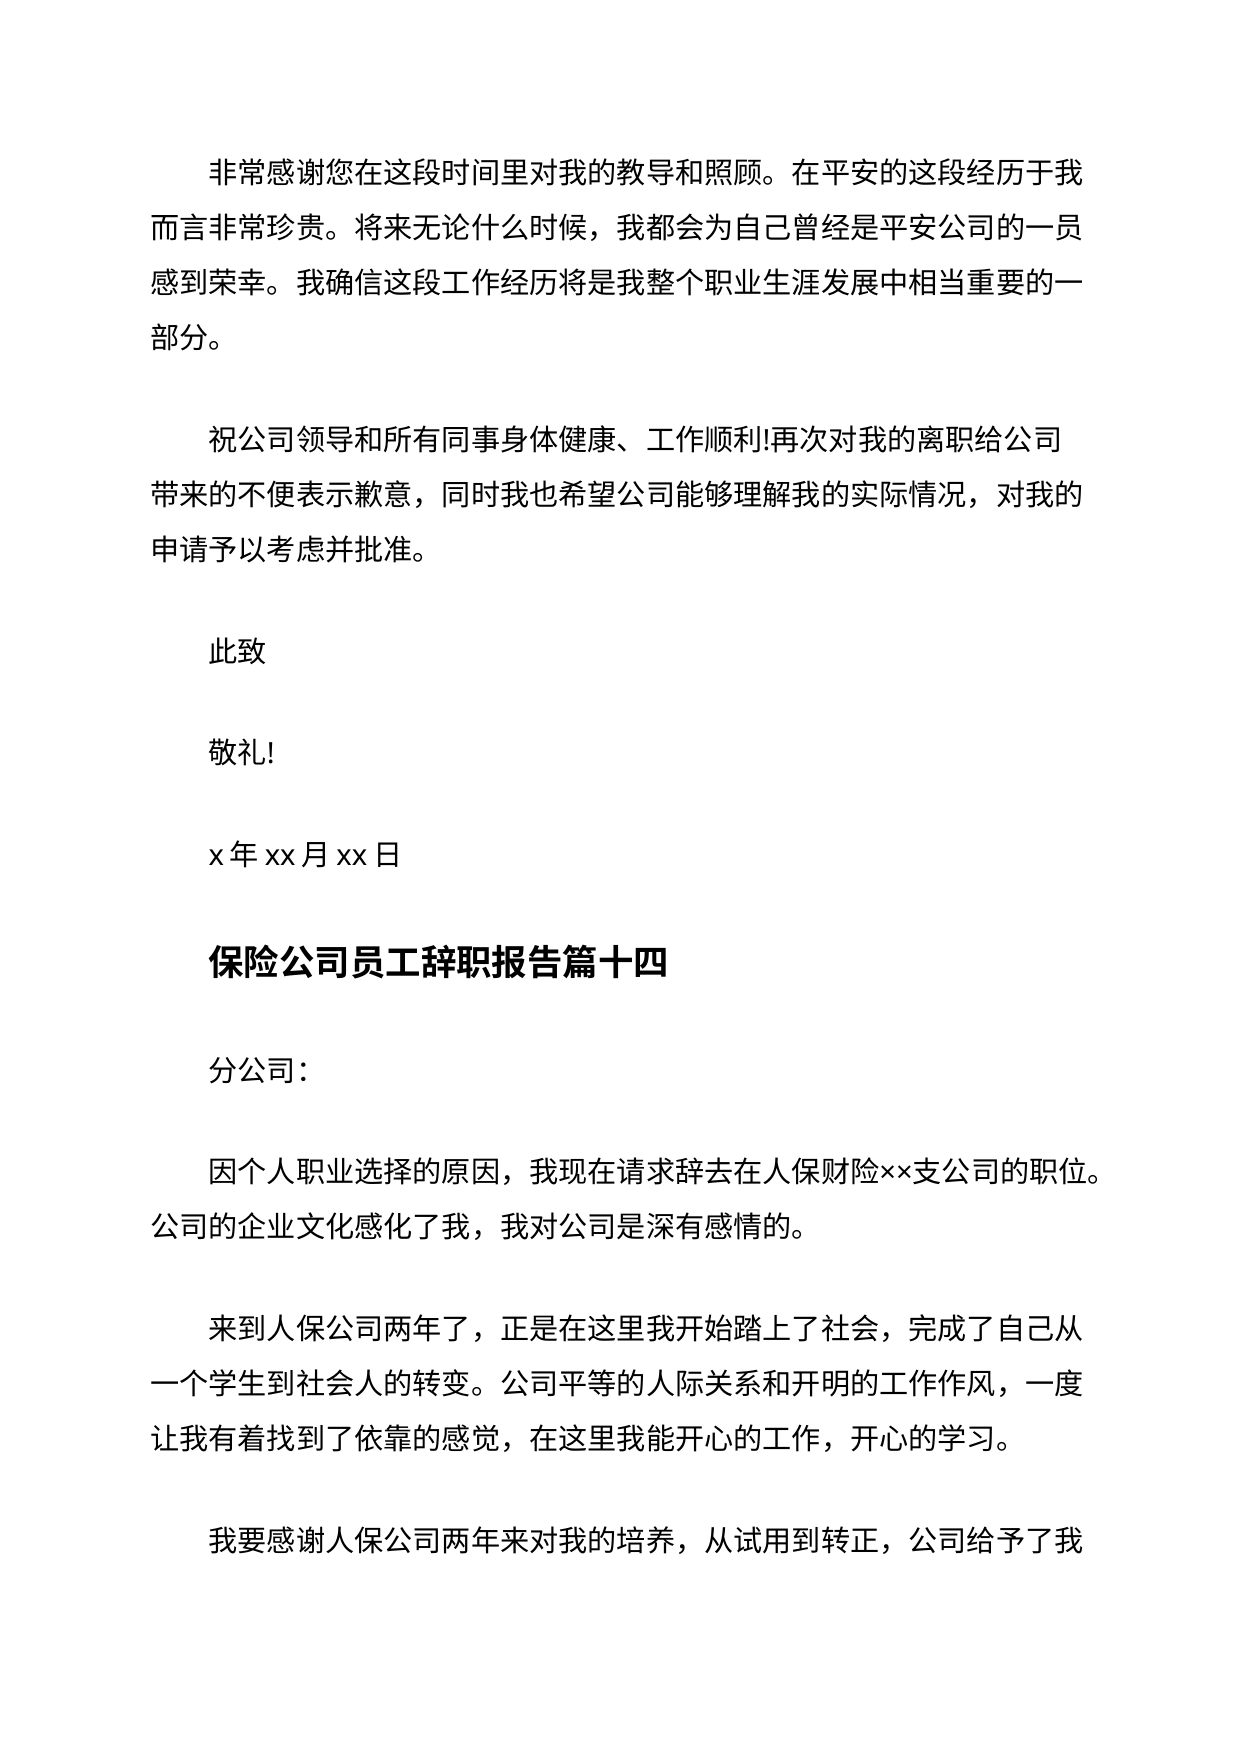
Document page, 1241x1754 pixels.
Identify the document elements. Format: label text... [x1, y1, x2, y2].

text 祝公司领导和所有同事身体健康、工作顺利!再次对我的离职给公司带来的不便表示歉意，同时我也希望公司能够理解我的实际情况，对我的申请予以考虑并批准。 [150, 416, 1090, 569]
text 非常感谢您在这段时间里对我的教导和照顾。在平安的这段经历于我而言非常珍贵。将来无论什么时候，我都会为自己曾经是平安公司的一员感到荣幸。我确信这段工作经历将是我整个职业生涯发展中相当重要的一部分。 [150, 150, 1090, 357]
text 来到人保公司两年了，正是在这里我开始踏上了社会，完成了自己从一个学生到社会人的转变。公司平等的人际关系和开明的工作作风，一度让我有着找到了依靠的感觉，在这里我能开心的工作，开心的学习。 [150, 1306, 1090, 1458]
text 分公司： [150, 1047, 1090, 1089]
text 因个人职业选择的原因，我现在请求辞去在人保财险××支公司的职位。公司的企业文化感化了我，我对公司是深有感情的。 [150, 1149, 1090, 1246]
text 保险公司员工辞职报告篇十四 [150, 934, 1090, 985]
text 此致 [150, 628, 1090, 670]
text 敬礼! [150, 730, 1090, 772]
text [150, 1517, 1090, 1560]
text x年xx月xx日 [150, 832, 1090, 874]
